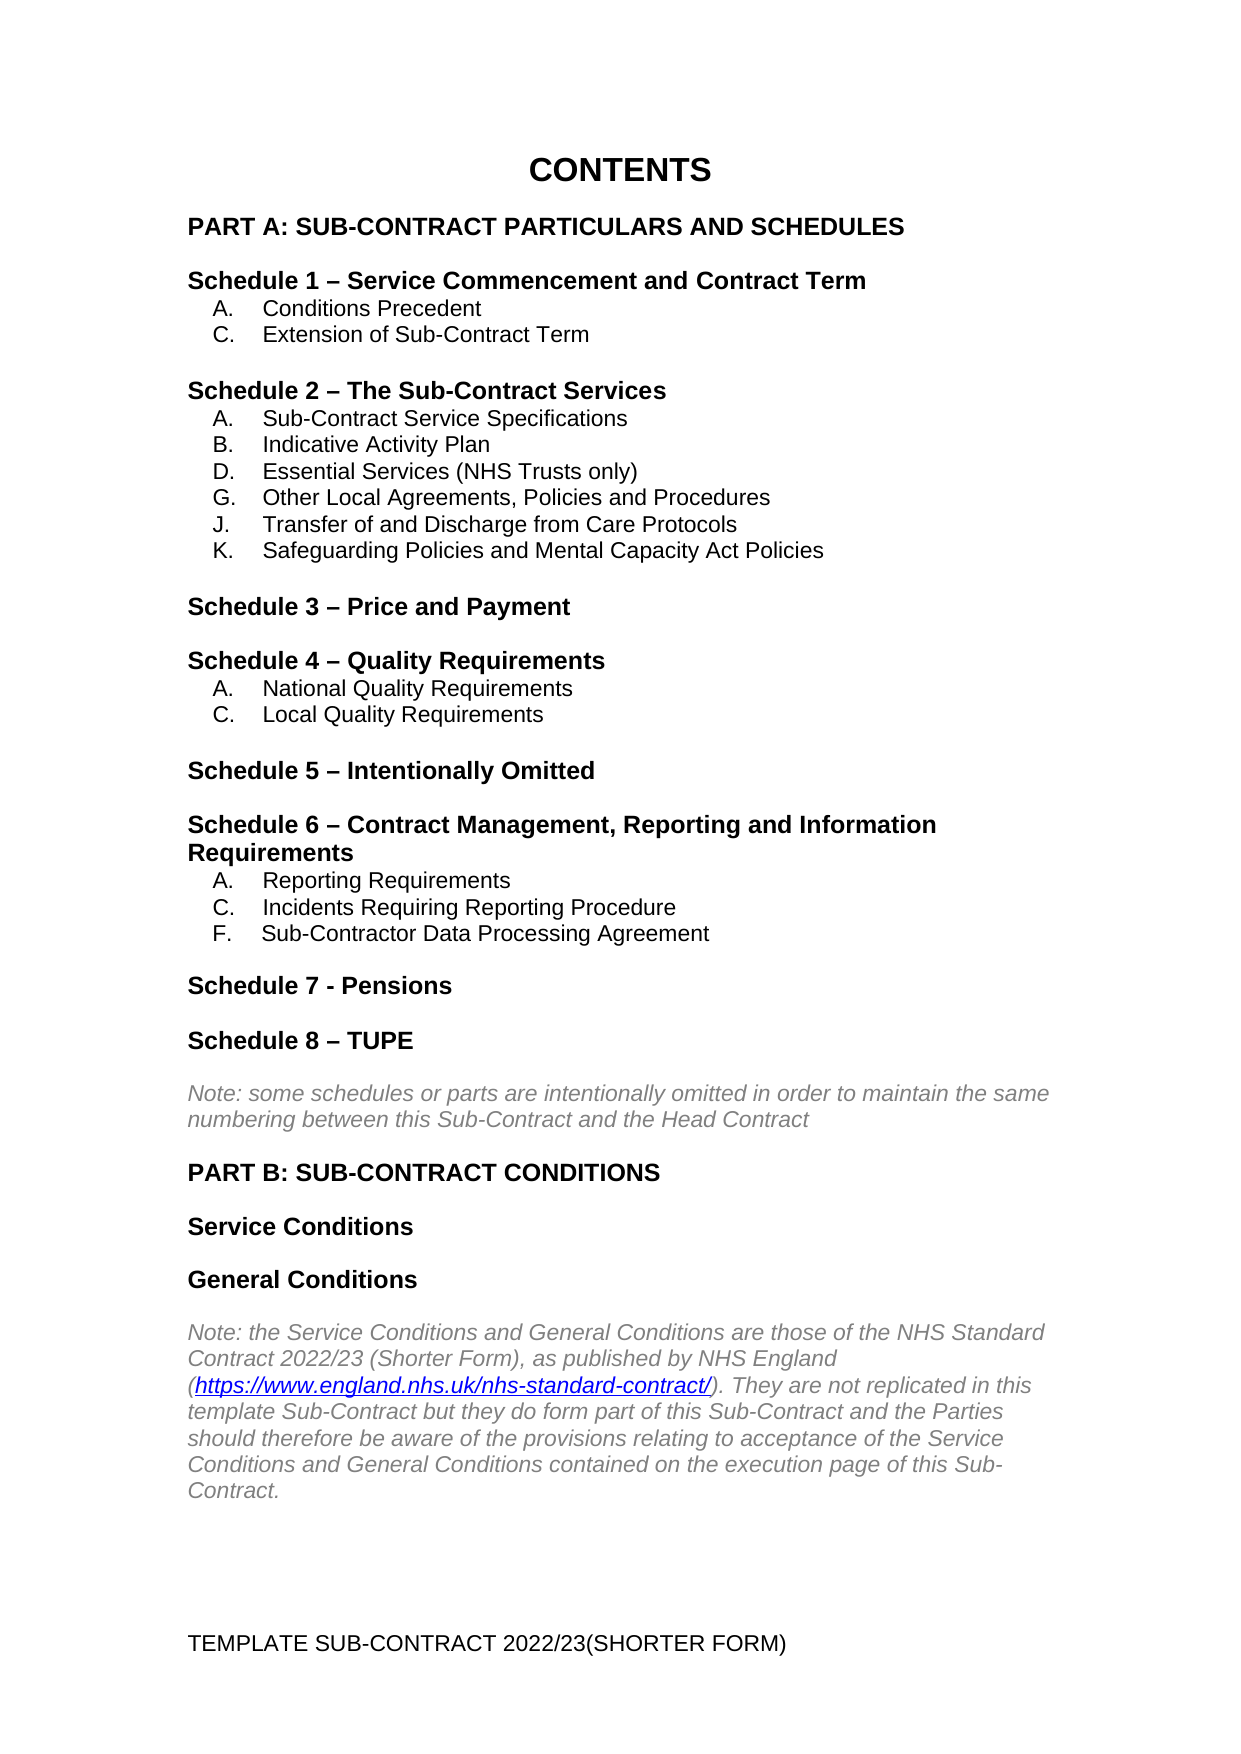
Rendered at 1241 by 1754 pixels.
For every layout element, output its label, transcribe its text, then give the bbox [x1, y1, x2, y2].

text Schedule 1 – Service Commencement and Contract Term [187, 266, 1053, 295]
text A. Conditions Precedent [187, 295, 1053, 321]
text C. Local Quality Requirements [212, 701, 1053, 727]
text Schedule 8 – TUPE [187, 1026, 1053, 1055]
text CONTENTS [187, 150, 1053, 188]
text Note: the Service Conditions and General Conditions are those of the NHS Standard Contract 2022/23 (Shorter Form), as published by NHS England (https://www.england.nhs.uk/nhs-standard-contract/). They are not replicated in this template Sub-Contract but they do form part of this Sub-Contract and the Parties should therefore be aware of the provisions relating to acceptance of the Service Conditions and General Conditions contained on the execution page of this Sub-Contract. [187, 1319, 1053, 1503]
text Schedule 7 - Pensions [187, 971, 1053, 1000]
text A. Sub-Contract Service Specifications [187, 405, 1053, 431]
text Note: some schedules or parts are intentionally omitted in order to maintain the same numbering between this Sub-Contract and the Head Contract [187, 1080, 1053, 1133]
text G. Other Local Agreements, Policies and Procedures [187, 484, 1053, 511]
text J. Transfer of and Discharge from Care Protocols [187, 511, 1053, 537]
text K. Safeguarding Policies and Mental Capacity Act Policies [187, 537, 1053, 563]
text C. Extension of Sub-Contract Term [212, 321, 1053, 348]
text Schedule 3 – Price and Payment [187, 592, 1053, 621]
text Schedule 4 – Quality Requirements [187, 646, 1053, 674]
text Service Conditions [187, 1212, 1053, 1240]
text A. National Quality Requirements [212, 674, 1053, 701]
text Schedule 5 – Intentionally Omitted [187, 756, 1053, 785]
text F. Sub-Contractor Data Processing Agreement [212, 920, 1053, 946]
text PART B: SUB-CONTRACT CONDITIONS [187, 1158, 1053, 1187]
text D. Essential Services (NHS Trusts only) [187, 458, 1053, 484]
text A. Reporting Requirements [212, 867, 1053, 893]
text B. Indicative Activity Plan [187, 431, 1053, 458]
text Schedule 2 – The Sub-Contract Services [187, 376, 1053, 405]
text PART A: SUB-CONTRACT PARTICULARS AND SCHEDULES [187, 212, 1053, 241]
text C. Incidents Requiring Reporting Procedure [212, 893, 1053, 920]
text General Conditions [187, 1265, 1053, 1294]
text Schedule 6 – Contract Management, Reporting and Information Requirements [187, 810, 1053, 867]
